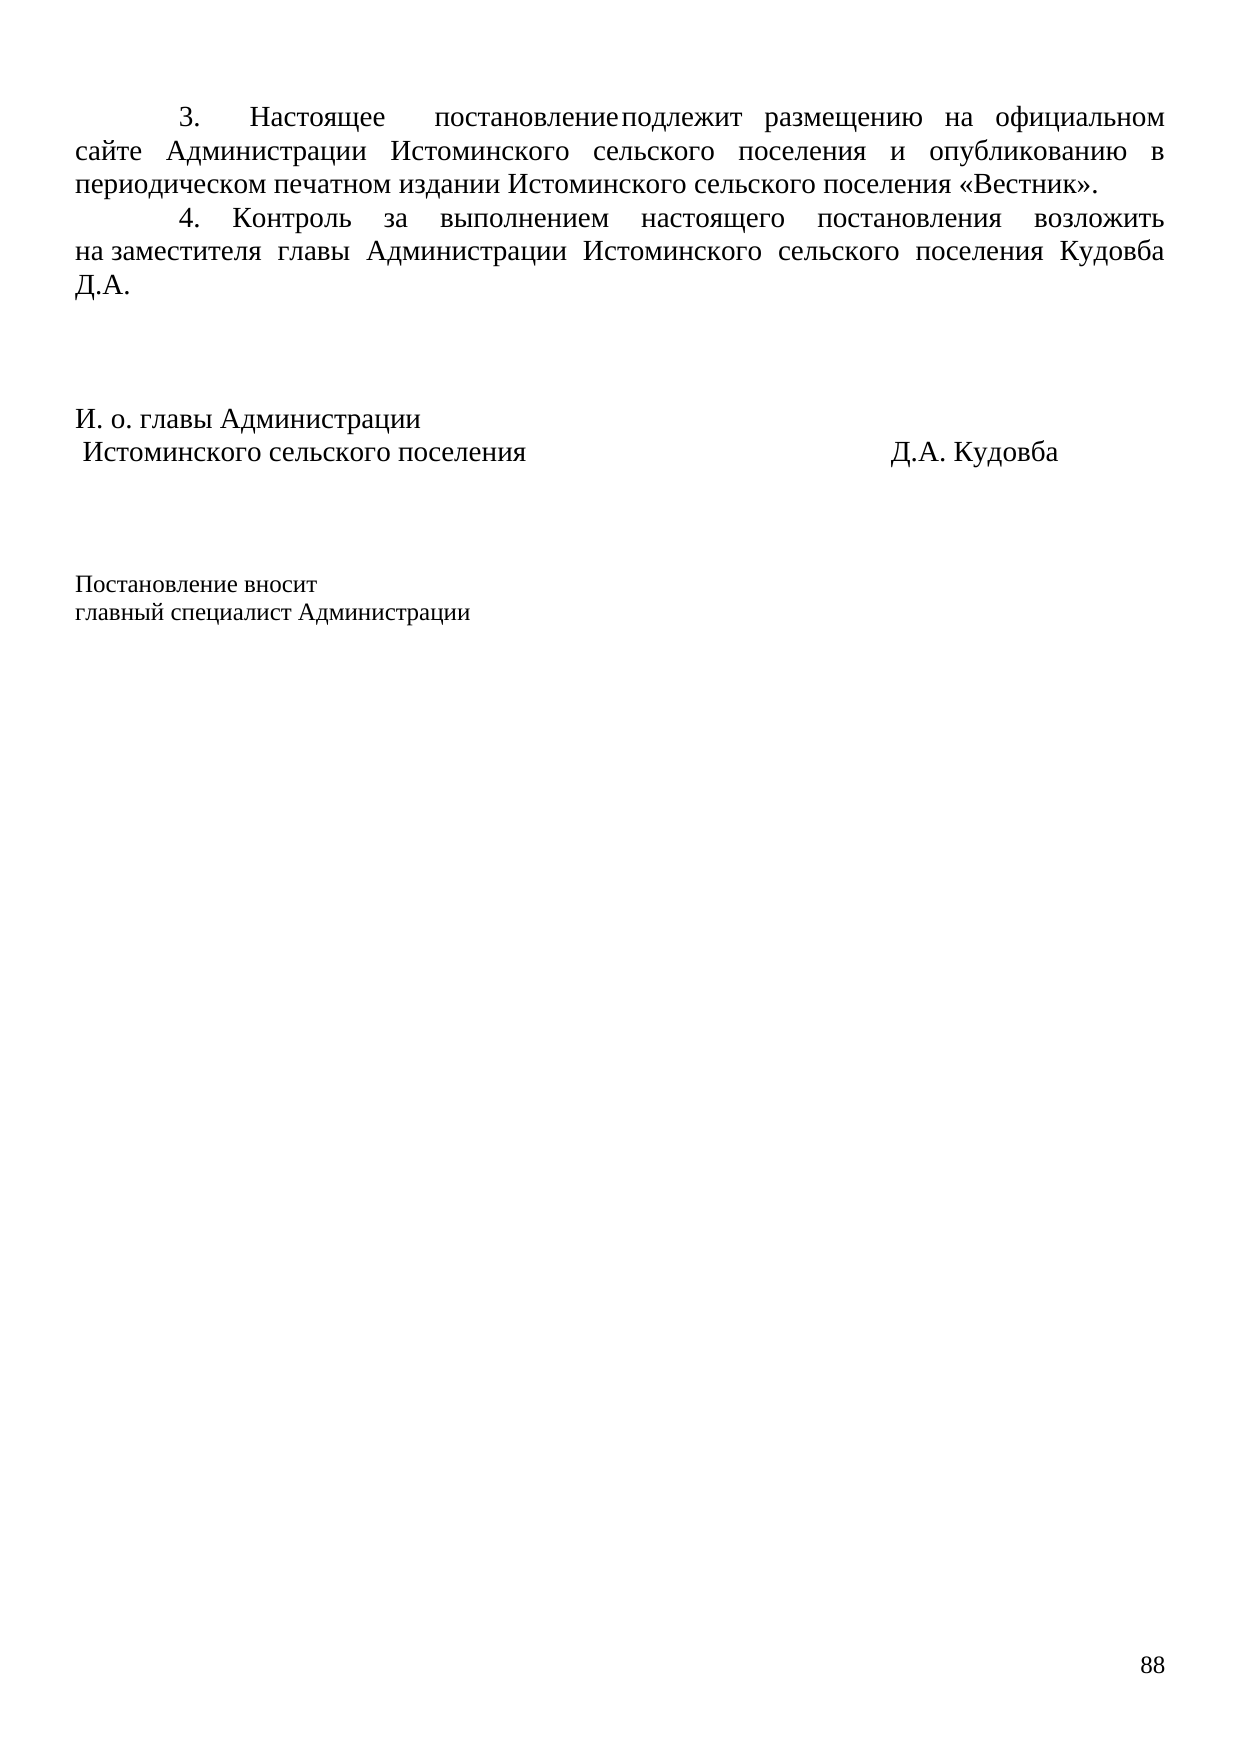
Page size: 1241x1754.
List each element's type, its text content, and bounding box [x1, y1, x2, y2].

text И. о. главы Администрации [75, 401, 1165, 434]
text Постановление вносит [75, 569, 1165, 597]
text главный специалист Администрации [75, 597, 1165, 626]
text 3. Настоящее постановление подлежит размещению на официальном сайте Администрации Истоминского сельского поселения и опубликованию в периодическом печатном издании Истоминского сельского поселения «Вестник». [75, 99, 1165, 200]
text Истоминского сельского поселения Д.А. Кудовба [75, 434, 1165, 468]
text 4. Контроль за выполнением настоящего постановления возложить на заместителя главы Администрации Истоминского сельского поселения Кудовба Д.А. [75, 200, 1165, 300]
